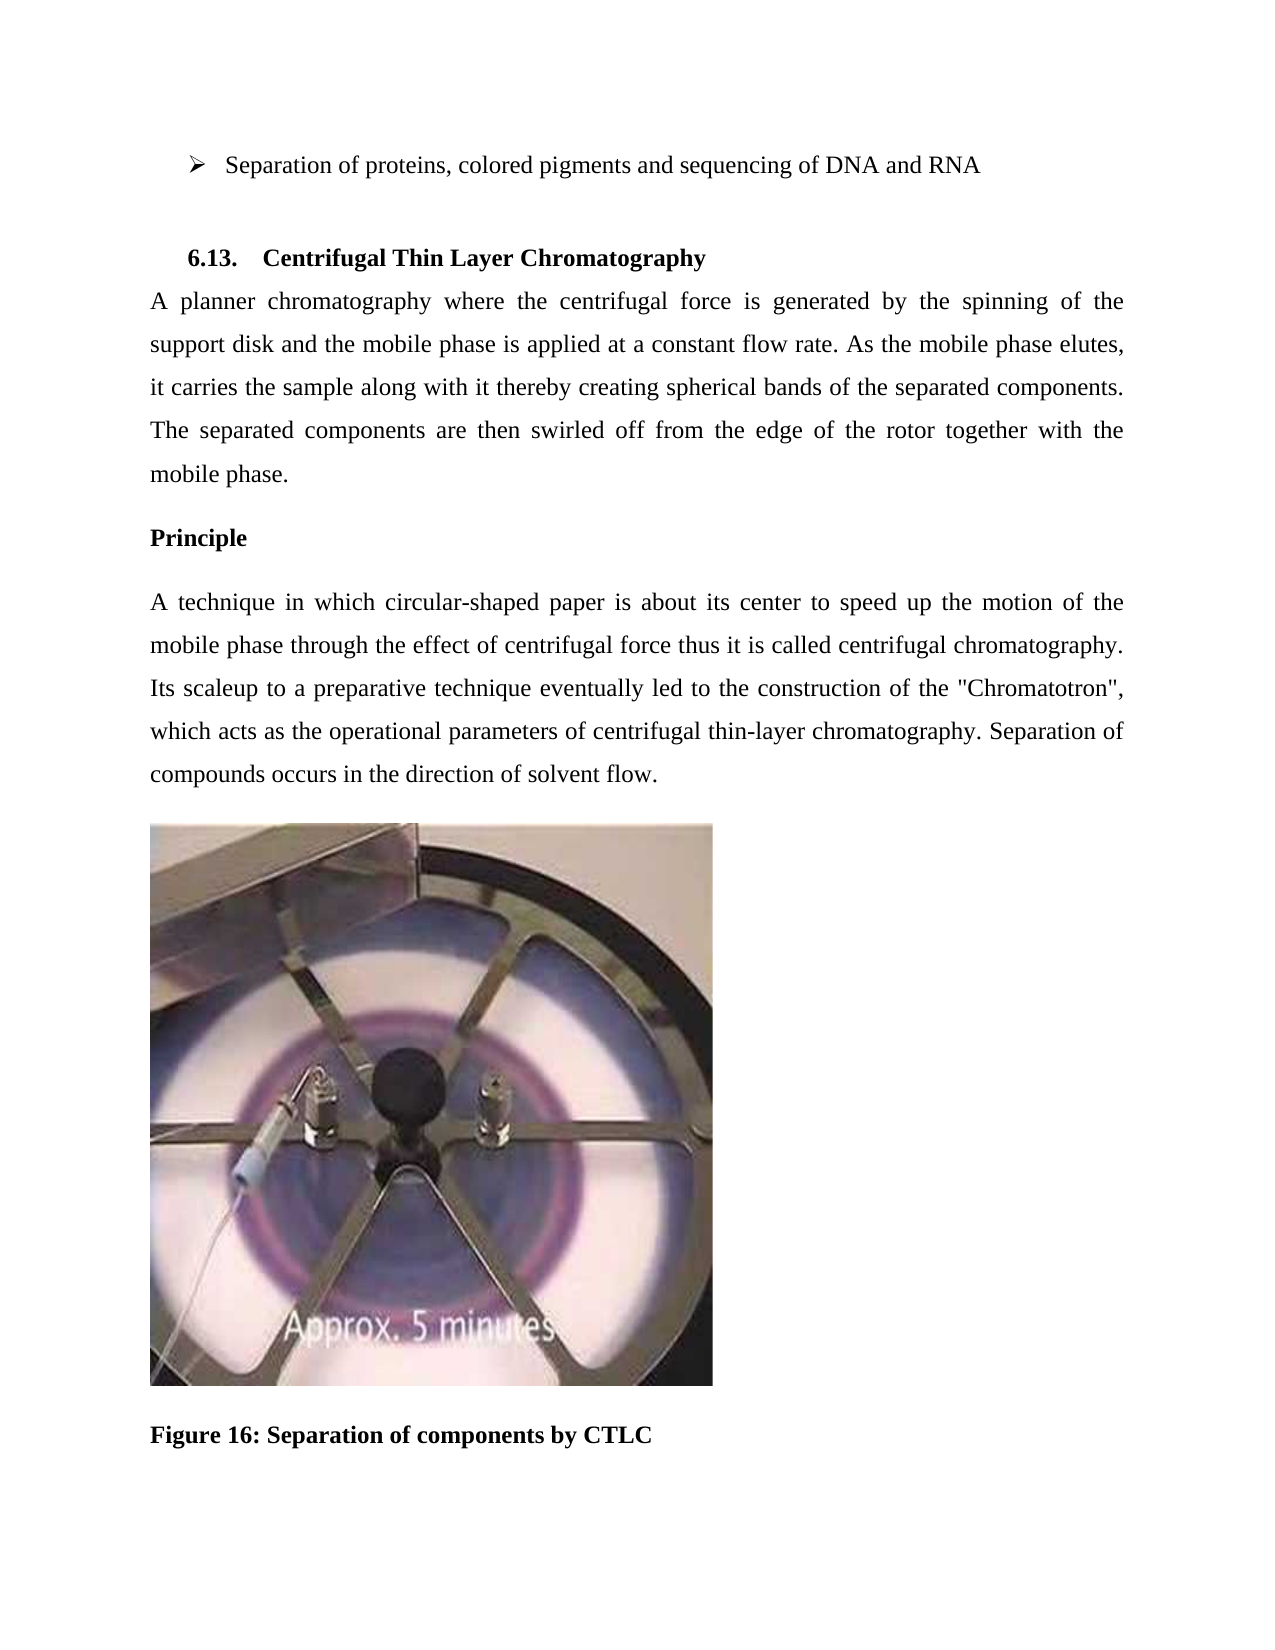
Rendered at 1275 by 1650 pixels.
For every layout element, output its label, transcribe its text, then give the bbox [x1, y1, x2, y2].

text Principle [150, 523, 1125, 551]
text A planner chromatography where the centrifugal force is generated by the spinning of the support disk and the mobile phase is applied at a constant flow rate. As the mobile phase elutes, it carries the sample along with it thereby creating spherical bands of the separated components. The separated components are then swirled off from the edge of the rotor together with the mobile phase. [150, 286, 1125, 487]
text Figure 16: Separation of components by CTLC [150, 1420, 1125, 1449]
picture [150, 823, 713, 1386]
subtitle Centrifugal Thin Layer Chromatography [187, 243, 1125, 272]
text A technique in which circular-shaped paper is about its center to speed up the motion of the mobile phase through the effect of centrifugal force thus it is called centrifugal chromatography. Its scaleup to a preparative technique eventually led to the construction of the "Chromatotron", which acts as the operational parameters of centrifugal thin-layer chromatography. Separation of compounds occurs in the direction of solvent flow. [150, 587, 1125, 788]
list Separation of proteins, colored pigments and sequencing of DNA and RNA [187, 150, 1125, 179]
